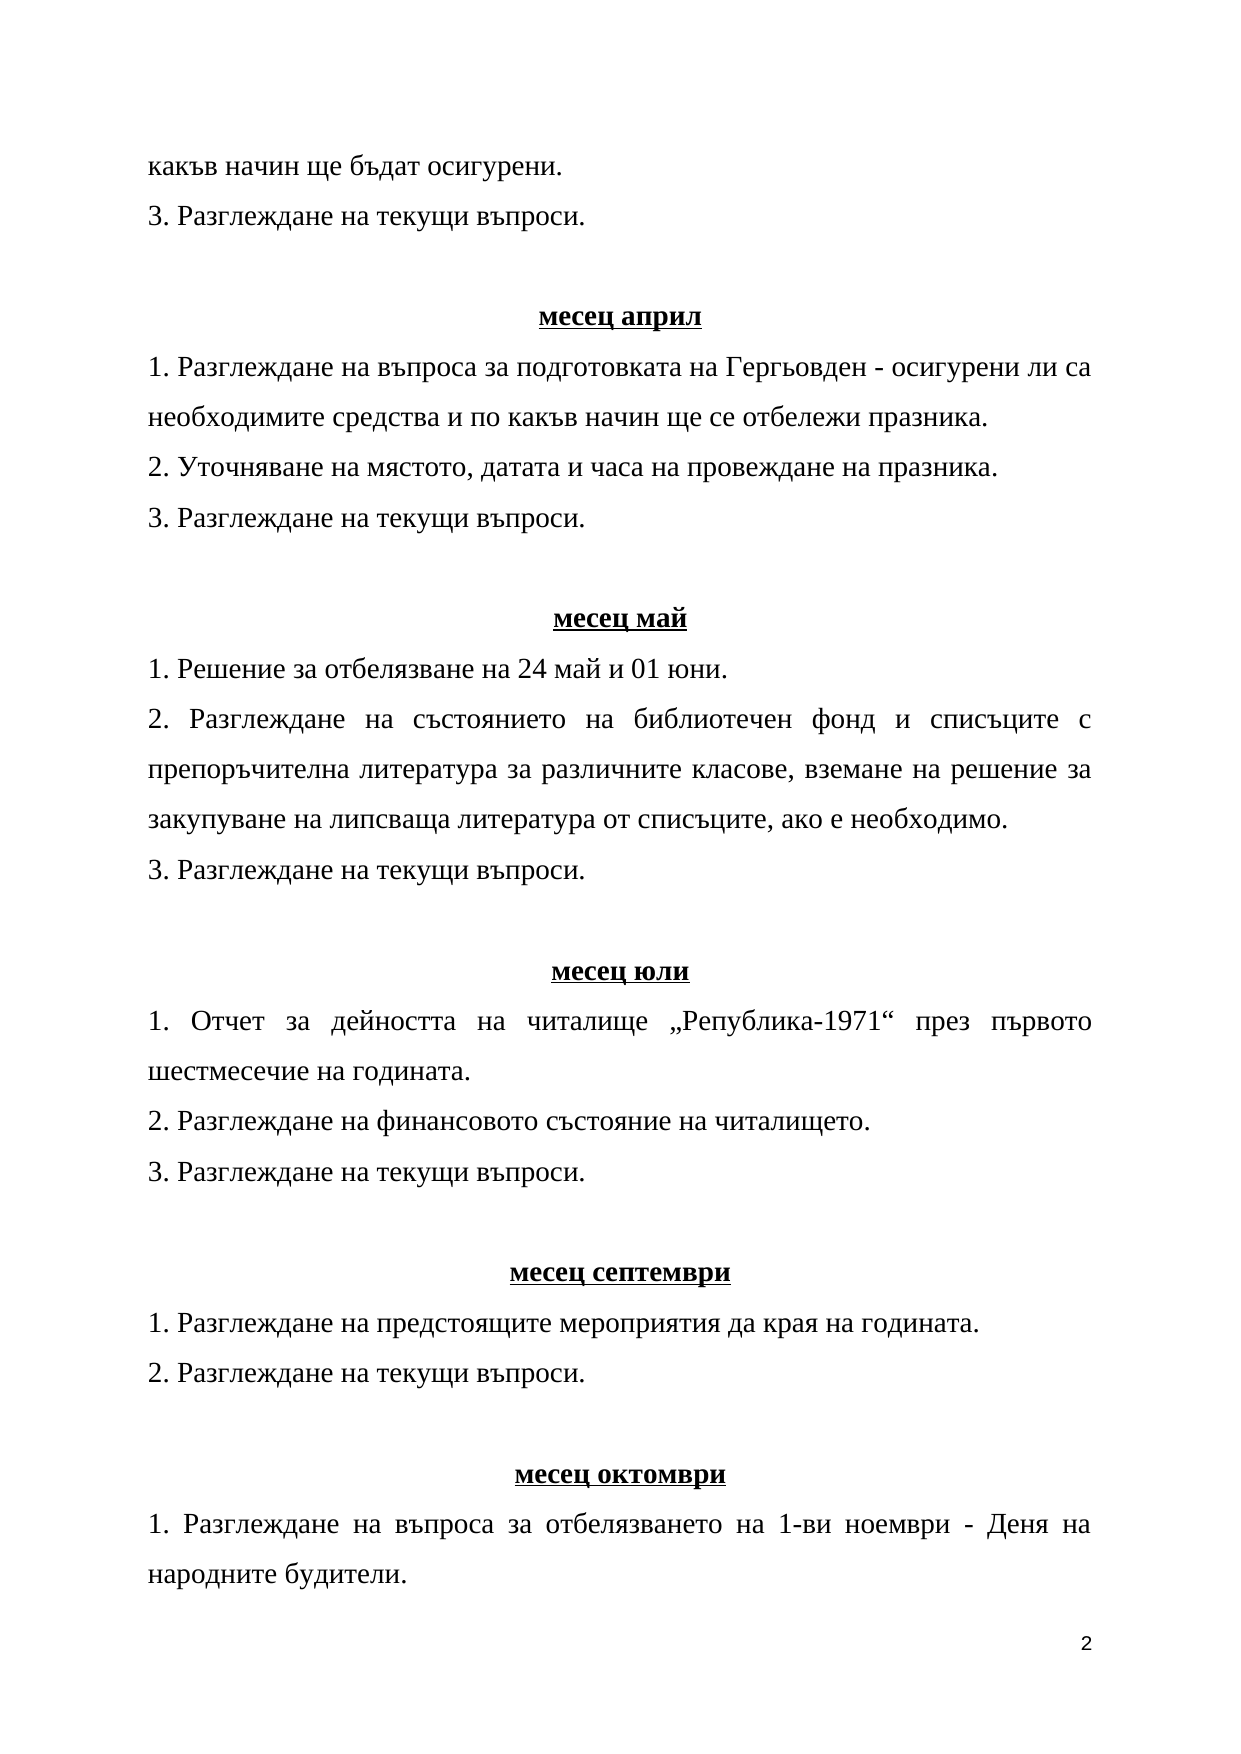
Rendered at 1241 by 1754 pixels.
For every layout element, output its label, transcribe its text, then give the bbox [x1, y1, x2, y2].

text 1. Решение за отбелязване на 24 май и 01 юни. [148, 651, 1093, 684]
text месец октомври [148, 1456, 1093, 1489]
text 1. Разглеждане на въпроса за подготовката на Гергьовден - осигурени ли са необходимите средства и по какъв начин ще се отбележи празника. [148, 349, 1093, 433]
text месец май [148, 600, 1093, 634]
text 2. Уточняване на мястото, датата и часа на провеждане на празника. [148, 449, 1093, 483]
text 3. Разглеждане на текущи въпроси. [148, 852, 1093, 886]
text месец септември [148, 1254, 1093, 1288]
text 2. Разглеждане на финансовото състояние на читалището. [148, 1103, 1093, 1137]
text месец юли [148, 953, 1093, 986]
text 3. Разглеждане на текущи въпроси. [148, 1154, 1093, 1187]
text 1. Разглеждане на предстоящите мероприятия да края на годината. [148, 1305, 1093, 1338]
text 3. Разглеждане на текущи въпроси. [148, 500, 1093, 533]
text 2. Разглеждане на състоянието на библиотечен фонд и списъците с препоръчителна литература за различните класове, вземане на решение за закупуване на липсваща литература от списъците, ако е необходимо. [148, 701, 1093, 835]
text 3. Разглеждане на текущи въпроси. [148, 198, 1093, 231]
text месец април [148, 298, 1093, 332]
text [148, 148, 1093, 181]
text 1. Отчет за дейността на читалище „Република-1971“ през първото шестмесечие на годината. [148, 1003, 1093, 1087]
text 2. Разглеждане на текущи въпроси. [148, 1355, 1093, 1389]
text 1. Разглеждане на въпроса за отбелязването на 1-ви ноември - Деня на народните будители. [148, 1506, 1093, 1590]
